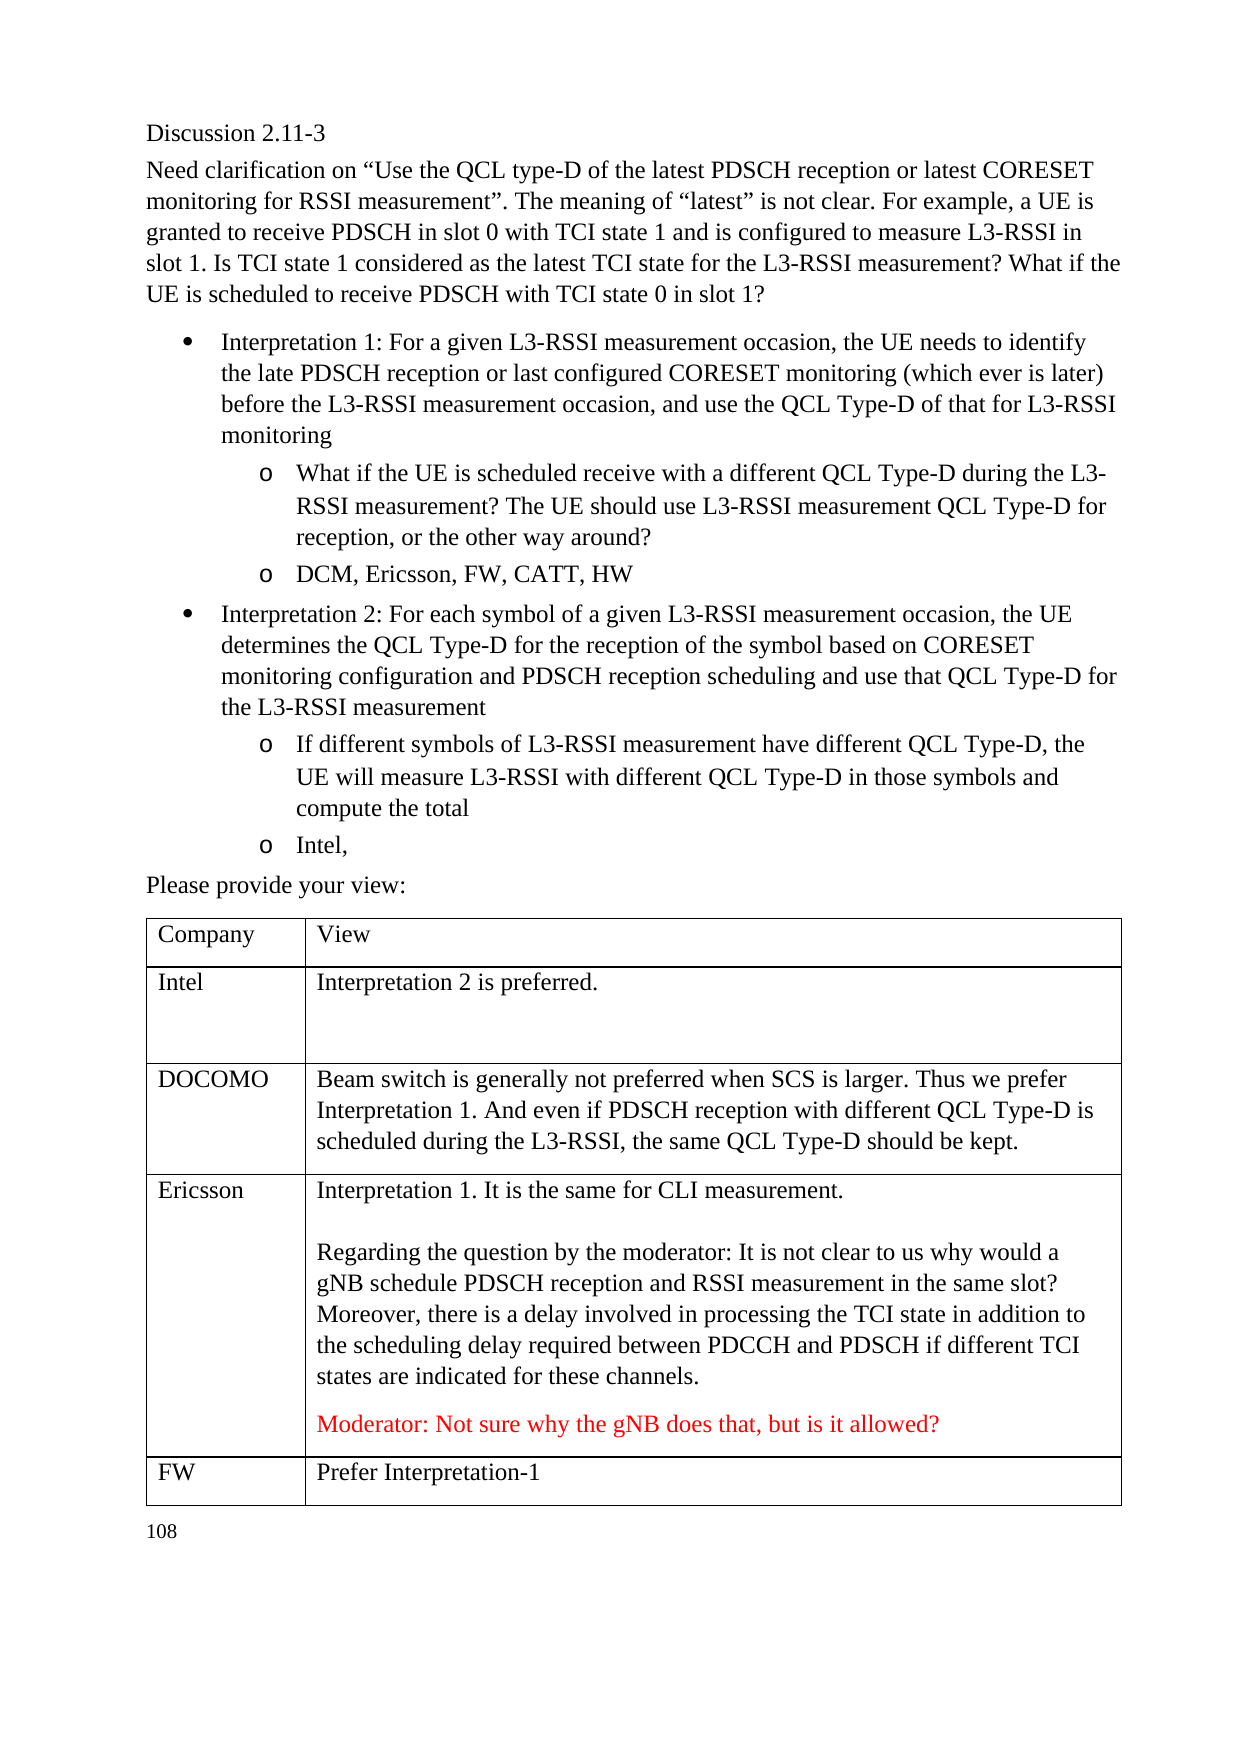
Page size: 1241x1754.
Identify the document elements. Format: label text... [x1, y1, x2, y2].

table_cell Interpretation 1. It is the same for CLI measurement. Regarding the question by the moderator: It is not clear to us why would a gNB schedule PDSCH reception and RSSI measurement in the same slot? Moreover, there is a delay involved in processing the TCI state in addition to the scheduling delay required between PDCCH and PDSCH if different TCI states are indicated for these channels. Moderator: Not sure why the gNB does that, but is it allowed? [306, 1175, 1121, 1456]
list DCM, Ericsson, FW, CATT, HW [258, 559, 1122, 590]
text Discussion 2.11-3 [146, 118, 1122, 147]
text Need clarification on “Use the QCL type-D of the latest PDSCH reception or latest CORESET monitoring for RSSI measurement”. The meaning of “latest” is not clear. For example, a UE is granted to receive PDSCH in slot 0 with TCI state 1 and is configured to measure L3-RSSI in slot 1. Is TCI state 1 considered as the latest TCI state for the L3-RSSI measurement? What if the UE is scheduled to receive PDSCH with TCI state 0 in slot 1? [146, 155, 1122, 308]
table_cell Prefer Interpretation-1 [306, 1458, 1121, 1505]
table_cell Interpretation 2 is preferred. [306, 968, 1121, 1063]
table_header View [306, 919, 1121, 966]
table_cell FW [147, 1458, 305, 1505]
table_header Company [147, 919, 305, 966]
list What if the UE is scheduled receive with a different QCL Type-D during the L3-RSSI measurement? The UE should use L3-RSSI measurement QCL Type-D for reception, or the other way around? [258, 458, 1122, 551]
list Interpretation 2: For each symbol of a given L3-RSSI measurement occasion, the UE determines the QCL Type-D for the reception of the symbol based on CORESET monitoring configuration and PDSCH reception scheduling and use that QCL Type-D for the L3-RSSI measurement [183, 599, 1122, 721]
table_cell Beam switch is generally not preferred when SCS is larger. Thus we prefer Interpretation 1. And even if PDSCH reception with different QCL Type-D is scheduled during the L3-RSSI, the same QCL Type-D should be kept. [306, 1064, 1121, 1174]
table_cell Intel [147, 968, 305, 1063]
list Intel, [258, 831, 1122, 861]
list If different symbols of L3-RSSI measurement have different QCL Type-D, the UE will measure L3-RSSI with different QCL Type-D in those symbols and compute the total [258, 729, 1122, 822]
table_cell DOCOMO [147, 1064, 305, 1174]
text Please provide your view: [146, 870, 1122, 899]
table_cell Ericsson [147, 1175, 305, 1456]
list Interpretation 1: For a given L3-RSSI measurement occasion, the UE needs to identify the late PDSCH reception or last configured CORESET monitoring (which ever is later) before the L3-RSSI measurement occasion, and use the QCL Type-D of that for L3-RSSI monitoring [183, 327, 1122, 449]
